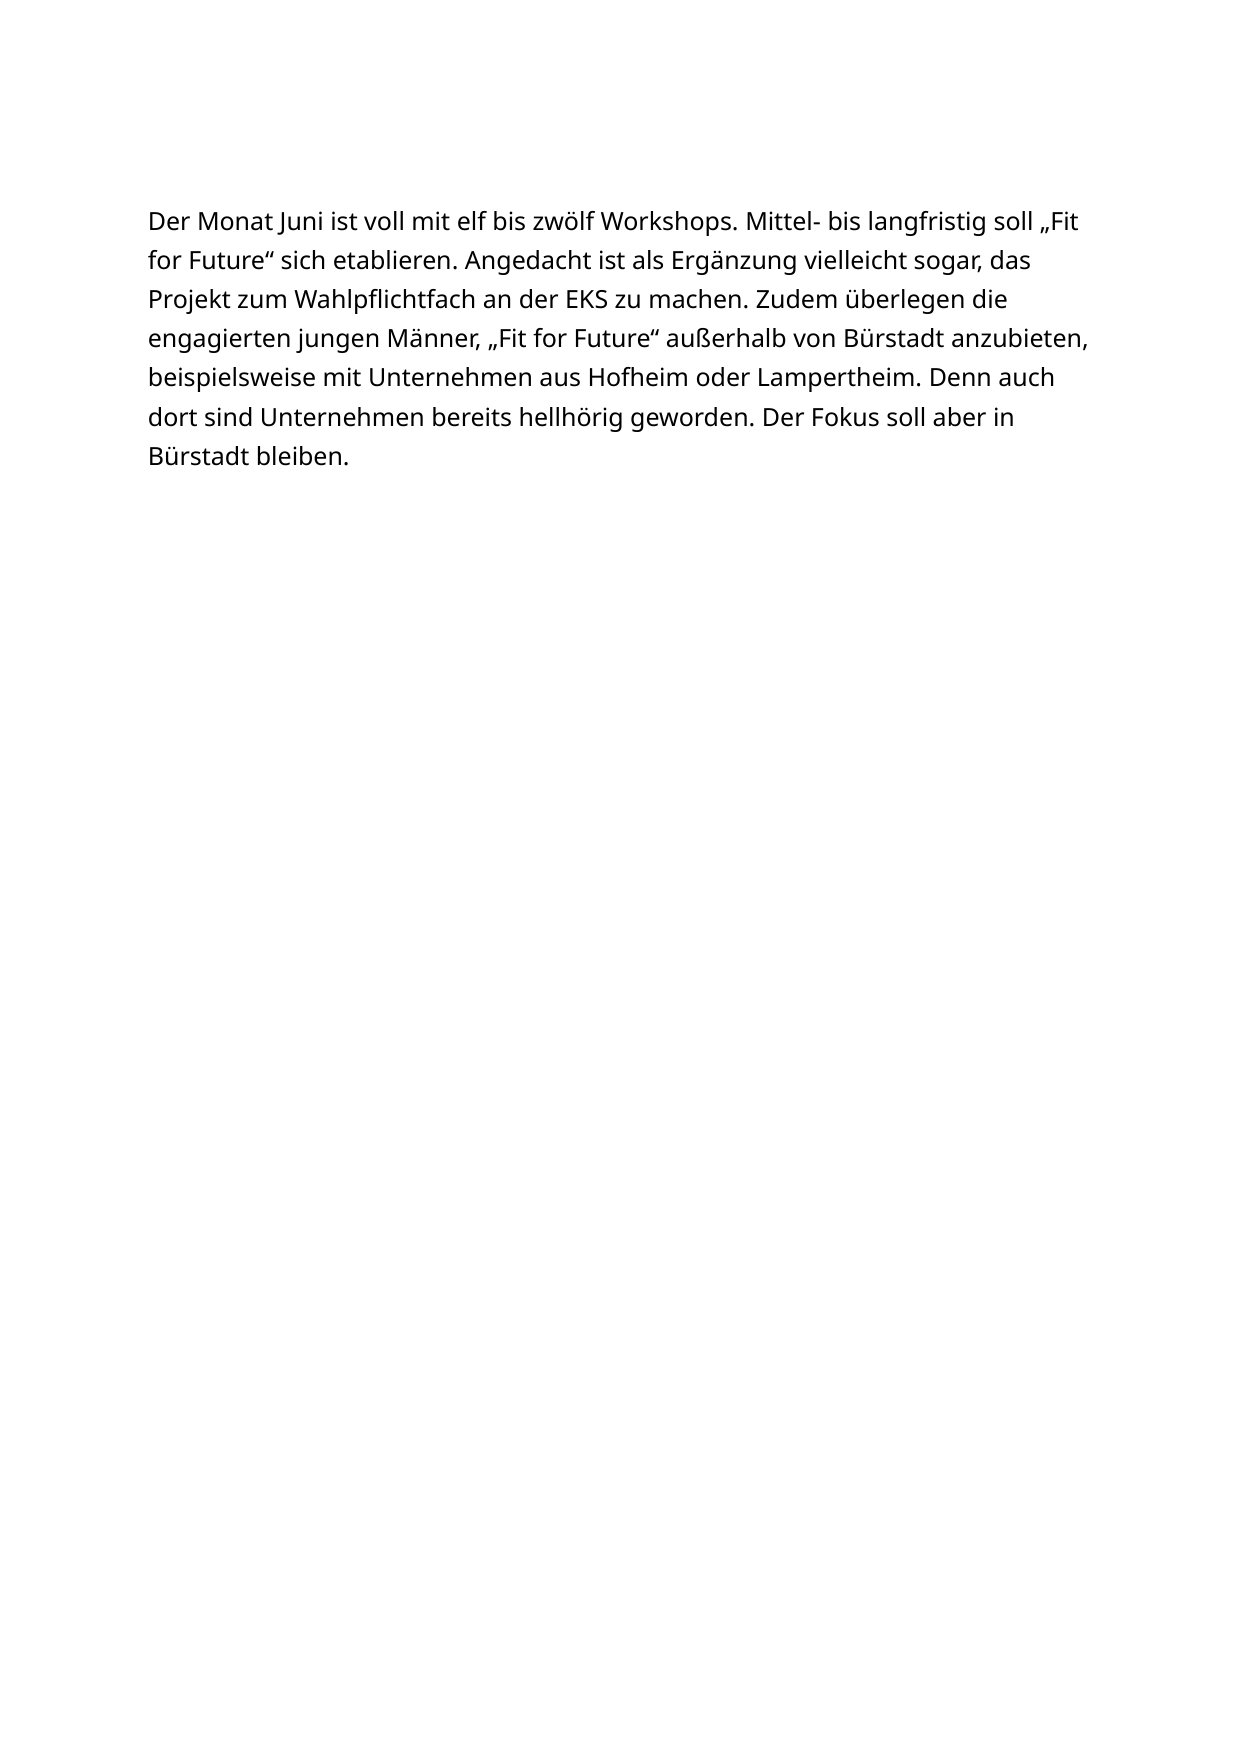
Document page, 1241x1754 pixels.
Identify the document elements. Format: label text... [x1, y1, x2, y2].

text Der Monat Juni ist voll mit elf bis zwölf Workshops. Mittel- bis langfristig soll „Fit for Future“ sich etablieren. Angedacht ist als Ergänzung vielleicht sogar, das Projekt zum Wahlpflichtfach an der EKS zu machen. Zudem überlegen die engagierten jungen Männer, „Fit for Future“ außerhalb von Bürstadt anzubieten, beispielsweise mit Unternehmen aus Hofheim oder Lampertheim. Denn auch dort sind Unternehmen bereits hellhörig geworden. Der Fokus soll aber in Bürstadt bleiben. [148, 203, 1093, 472]
